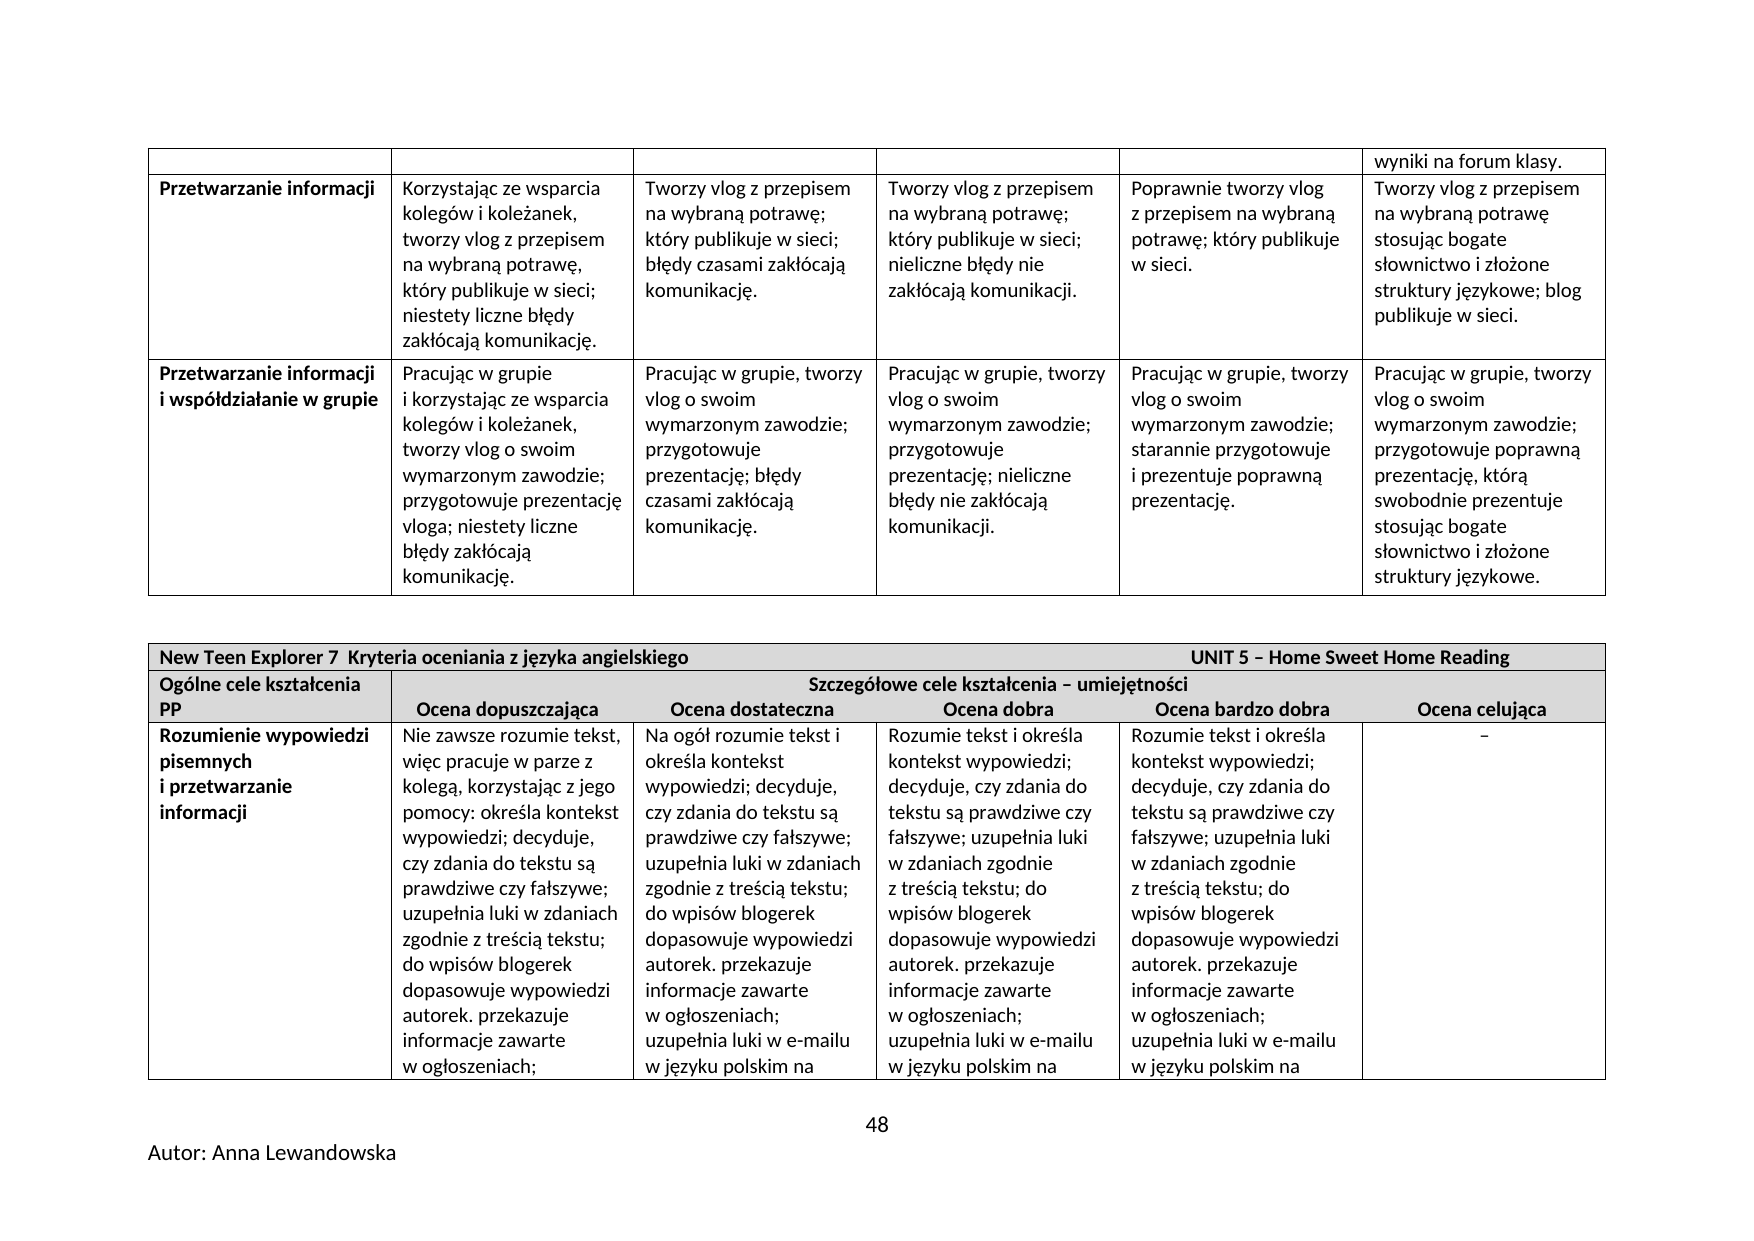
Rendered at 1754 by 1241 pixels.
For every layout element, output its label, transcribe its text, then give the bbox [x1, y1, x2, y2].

table_cell Pracując w grupie, tworzy vlog o swoim wymarzonym zawodzie; przygotowuje prezentację; błędy czasami zakłócają komunikację. [634, 360, 876, 595]
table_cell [634, 149, 876, 174]
table_cell Korzystając ze wsparcia kolegów i koleżanek, tworzy vlog z przepisem na wybraną potrawę, który publikuje w sieci; niestety liczne błędy zakłócają komunikację. [392, 175, 633, 359]
table_cell Poprawnie tworzy vlog z przepisem na wybraną potrawę; który publikuje w sieci. [1120, 175, 1362, 359]
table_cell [149, 149, 391, 174]
table_cell Tworzy vlog z przepisem na wybraną potrawę stosując bogate słownictwo i złożone struktury językowe; blog publikuje w sieci. [1363, 175, 1605, 359]
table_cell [877, 723, 1119, 1078]
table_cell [1120, 723, 1362, 1078]
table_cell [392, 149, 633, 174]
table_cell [634, 723, 876, 1078]
table_cell Przetwarzanie informacji [149, 175, 391, 359]
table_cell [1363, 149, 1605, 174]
table_cell Przetwarzanie informacji i współdziałanie w grupie [149, 360, 391, 595]
table_cell Szczegółowe cele kształcenia – umiejętności Ocena dopuszczająca Ocena dostateczna Ocena dobra Ocena bardzo dobra Ocena celująca [392, 671, 1605, 722]
table_cell Pracując w grupie, tworzy vlog o swoim wymarzonym zawodzie; starannie przygotowuje i prezentuje poprawną prezentację. [1120, 360, 1362, 595]
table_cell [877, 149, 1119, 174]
table_cell Ogólne cele kształcenia PP [149, 671, 391, 722]
table_cell Pracując w grupie i korzystając ze wsparcia kolegów i koleżanek, tworzy vlog o swoim wymarzonym zawodzie; przygotowuje prezentację vloga; niestety liczne błędy zakłócają komunikację. [392, 360, 633, 595]
table_cell Tworzy vlog z przepisem na wybraną potrawę; który publikuje w sieci; nieliczne błędy nie zakłócają komunikacji. [877, 175, 1119, 359]
table_cell Pracując w grupie, tworzy vlog o swoim wymarzonym zawodzie; przygotowuje prezentację; nieliczne błędy nie zakłócają komunikacji. [877, 360, 1119, 595]
table_cell – [1363, 723, 1605, 1078]
table_cell Tworzy vlog z przepisem na wybraną potrawę; który publikuje w sieci; błędy czasami zakłócają komunikację. [634, 175, 876, 359]
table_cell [392, 723, 633, 1078]
table_cell Pracując w grupie, tworzy vlog o swoim wymarzonym zawodzie; przygotowuje poprawną prezentację, którą swobodnie prezentuje stosując bogate słownictwo i złożone struktury językowe. [1363, 360, 1605, 595]
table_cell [1120, 149, 1362, 174]
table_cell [149, 723, 391, 1078]
table_header New Teen Explorer 7 Kryteria oceniania z języka angielskiego UNIT 5 – Home Sweet Home Reading [149, 644, 1605, 670]
